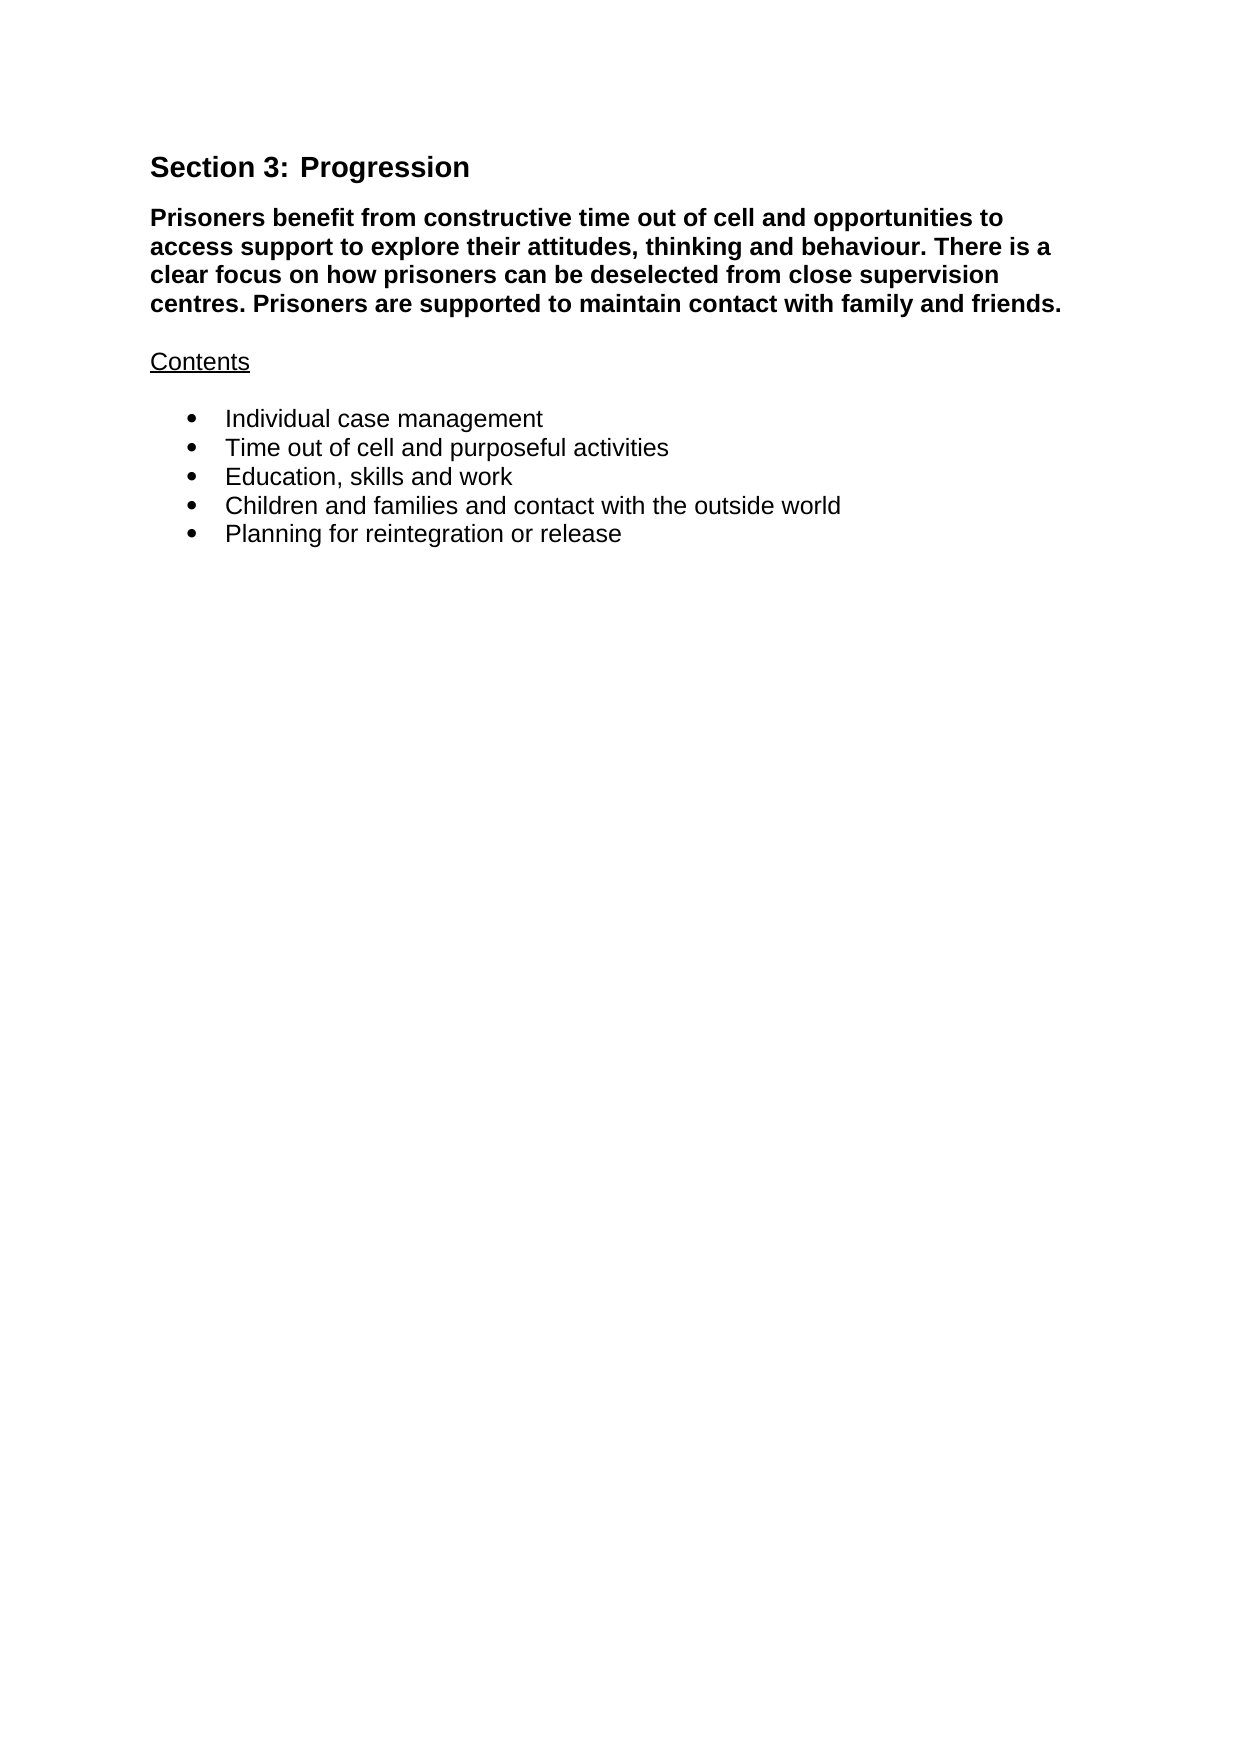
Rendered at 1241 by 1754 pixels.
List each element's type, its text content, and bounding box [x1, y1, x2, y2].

list Planning for reintegration or release [187, 519, 1090, 548]
list Education, skills and work [187, 462, 1090, 491]
text Contents [150, 347, 1090, 375]
list Individual case management [187, 404, 1090, 433]
text Prisoners benefit from constructive time out of cell and opportunities to access support to explore their attitudes, thinking and behaviour. There is a clear focus on how prisoners can be deselected from close supervision centres. Prisoners are supported to maintain contact with family and friends. [150, 203, 1090, 318]
list Time out of cell and purposeful activities [187, 433, 1090, 462]
list Children and families and contact with the outside world [187, 491, 1090, 519]
text Section 3: Progression [150, 150, 1090, 183]
